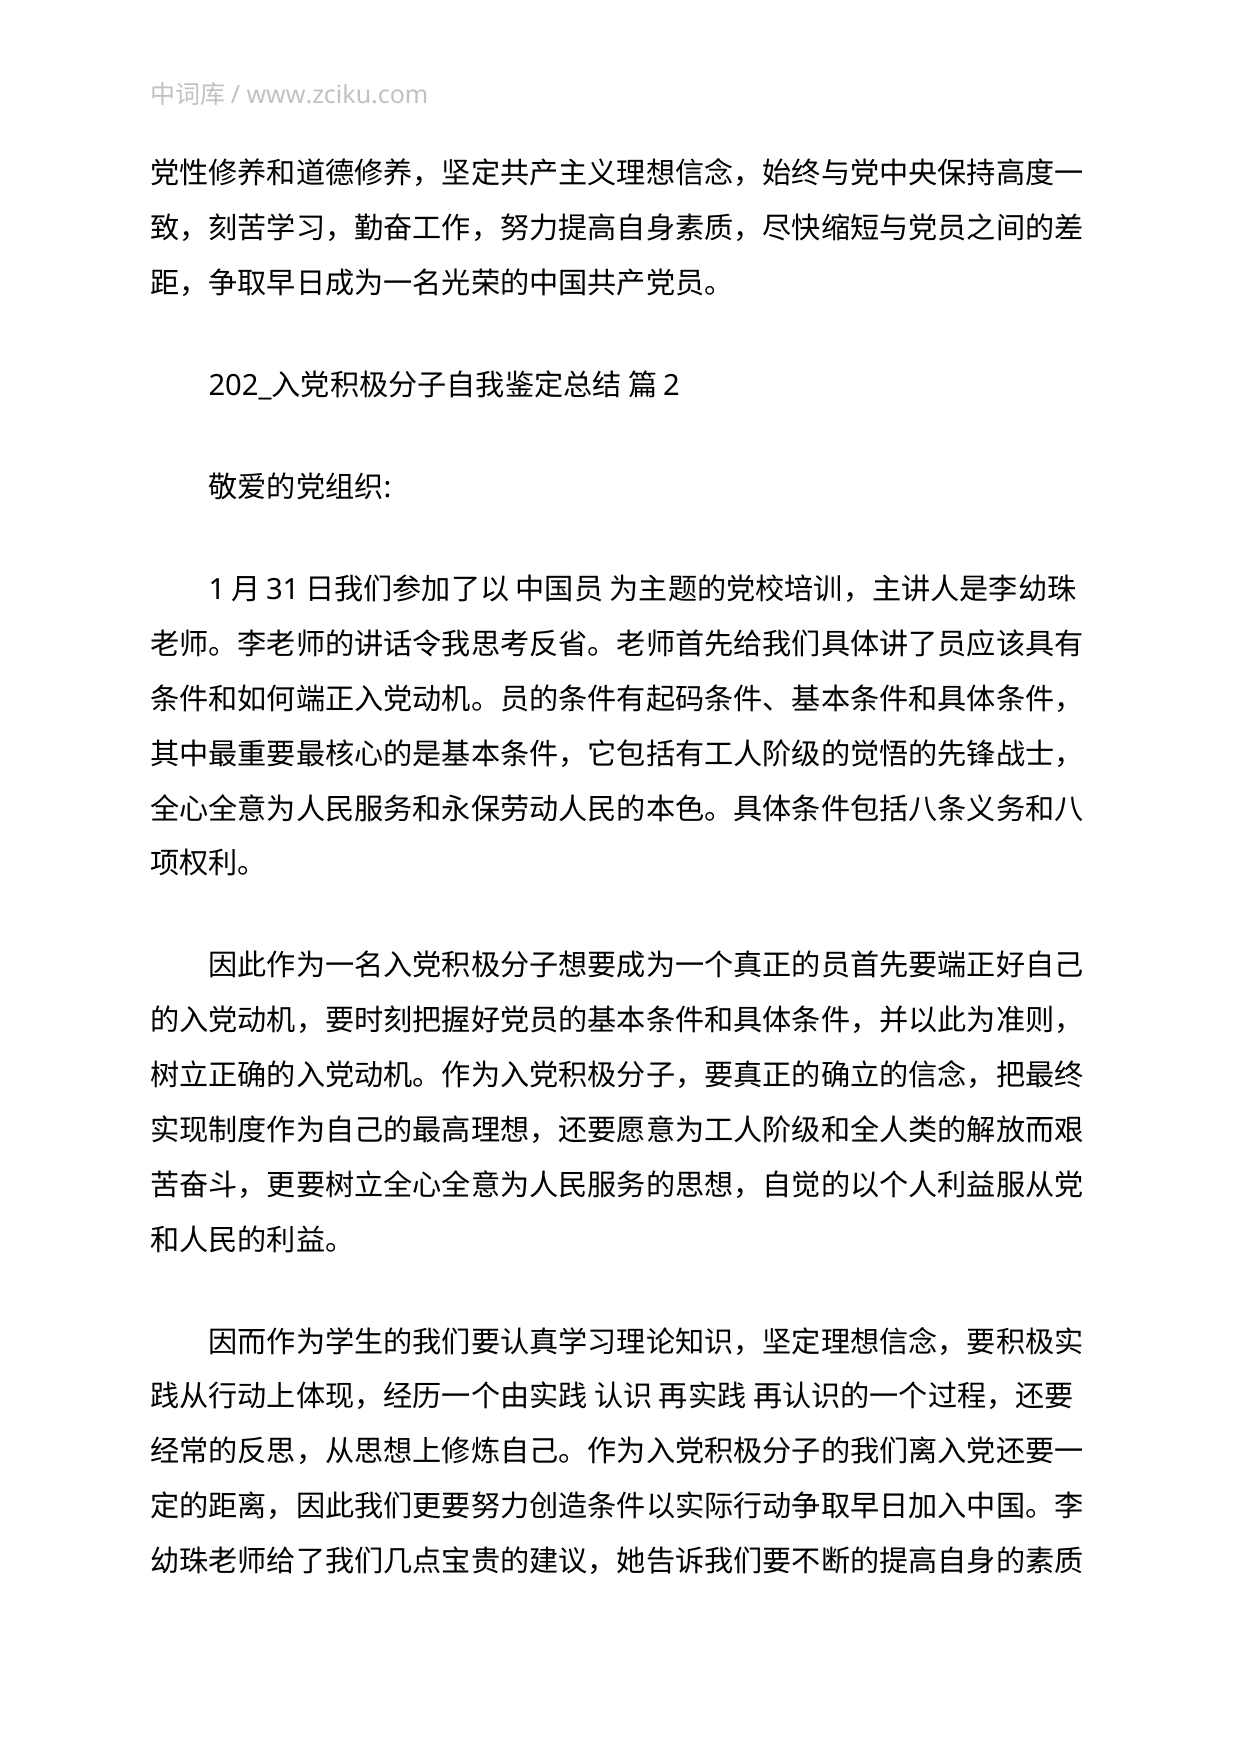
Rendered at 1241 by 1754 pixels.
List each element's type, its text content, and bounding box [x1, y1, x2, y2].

text 因此作为一名入党积极分子想要成为一个真正的员首先要端正好自己的入党动机，要时刻把握好党员的基本条件和具体条件，并以此为准则，树立正确的入党动机。作为入党积极分子，要真正的确立的信念，把最终实现制度作为自己的最高理想，还要愿意为工人阶级和全人类的解放而艰苦奋斗，更要树立全心全意为人民服务的思想，自觉的以个人利益服从党和人民的利益。 [150, 942, 1090, 1259]
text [150, 150, 1090, 302]
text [150, 1318, 1090, 1580]
text 202_入党积极分子自我鉴定总结 篇2 [150, 362, 1090, 404]
text 1月31日我们参加了以 中国员 为主题的党校培训，主讲人是李幼珠老师。李老师的讲话令我思考反省。老师首先给我们具体讲了员应该具有条件和如何端正入党动机。员的条件有起码条件、基本条件和具体条件，其中最重要最核心的是基本条件，它包括有工人阶级的觉悟的先锋战士，全心全意为人民服务和永保劳动人民的本色。具体条件包括八条义务和八项权利。 [150, 566, 1090, 882]
text 敬爱的党组织: [150, 463, 1090, 506]
